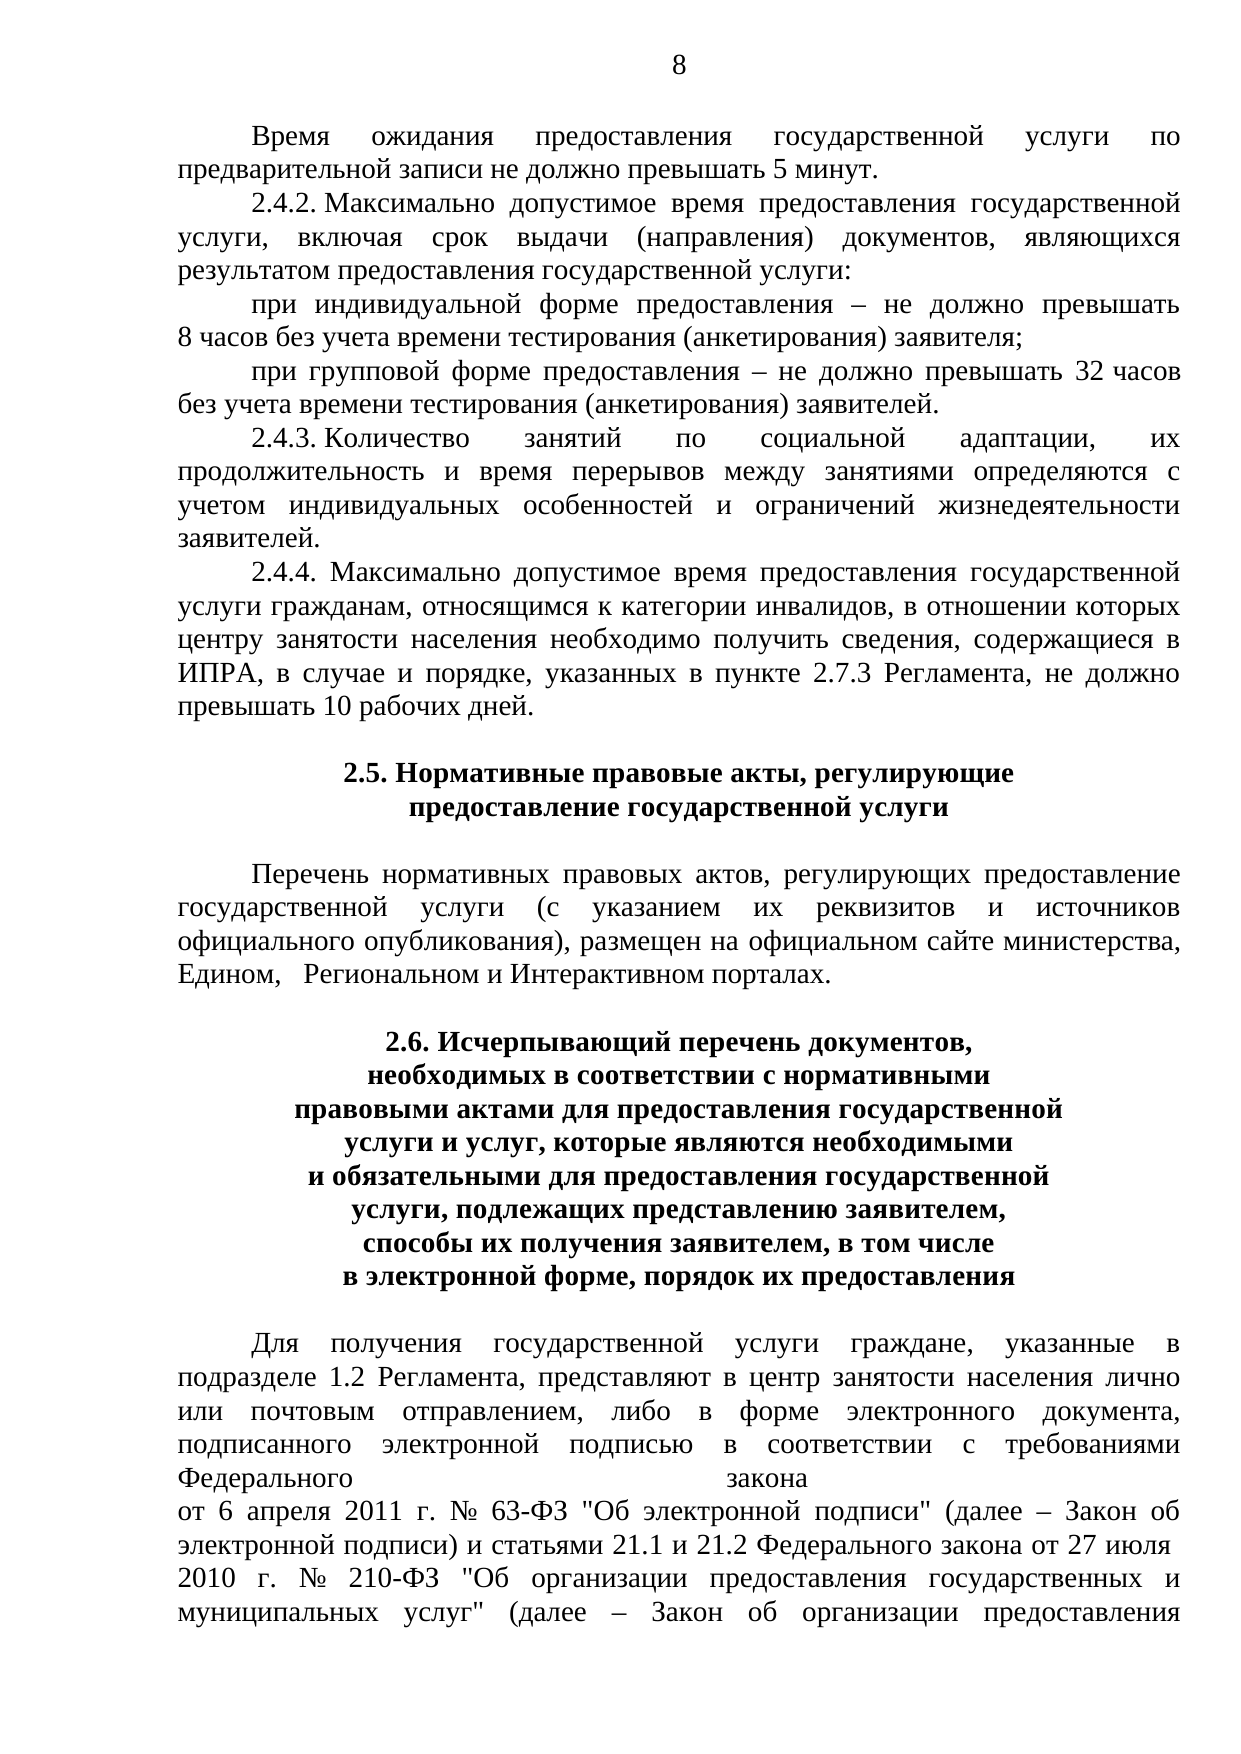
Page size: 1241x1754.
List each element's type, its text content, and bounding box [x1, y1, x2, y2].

text 2.6. Исчерпывающий перечень документов, [177, 1024, 1181, 1057]
text услуги, подлежащих представлению заявителем, [177, 1191, 1181, 1225]
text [177, 1326, 1181, 1627]
text правовыми актами для предоставления государственной [177, 1091, 1181, 1124]
text в электронной форме, порядок их предоставления [177, 1258, 1181, 1292]
text 2.4.2. Максимально допустимое время предоставления государственной услуги, включая срок выдачи (направления) документов, являющихся результатом предоставления государственной услуги: [177, 185, 1181, 286]
text Время ожидания предоставления государственной услуги по предварительной записи не должно превышать 5 минут. [177, 118, 1181, 185]
text предоставление государственной услуги [177, 789, 1181, 822]
text услуги и услуг, которые являются необходимыми [177, 1124, 1181, 1158]
text при групповой форме предоставления – не должно превышать 32 часов без учета времени тестирования (анкетирования) заявителей. [177, 353, 1181, 420]
text 2.4.4. Максимально допустимое время предоставления государственной услуги гражданам, относящимся к категории инвалидов, в отношении которых центру занятости населения необходимо получить сведения, содержащиеся в ИПРА, в случае и порядке, указанных в пункте 2.7.3 Регламента, не должно превышать 10 рабочих дней. [177, 554, 1181, 722]
text при индивидуальной форме предоставления – не должно превышать 8 часов без учета времени тестирования (анкетирования) заявителя; [177, 286, 1181, 353]
text 2.5. Нормативные правовые акты, регулирующие [177, 755, 1181, 789]
text необходимых в соответствии с нормативными [177, 1057, 1181, 1091]
text 2.4.3. Количество занятий по социальной адаптации, их продолжительность и время перерывов между занятиями определяются с учетом индивидуальных особенностей и ограничений жизнедеятельности заявителей. [177, 420, 1181, 554]
text Перечень нормативных правовых актов, регулирующих предоставление государственной услуги (с указанием их реквизитов и источников официального опубликования), размещен на официальном сайте министерства, Едином, Региональном и Интерактивном порталах. [177, 856, 1181, 990]
text способы их получения заявителем, в том числе [177, 1225, 1181, 1258]
text и обязательными для предоставления государственной [177, 1158, 1181, 1191]
